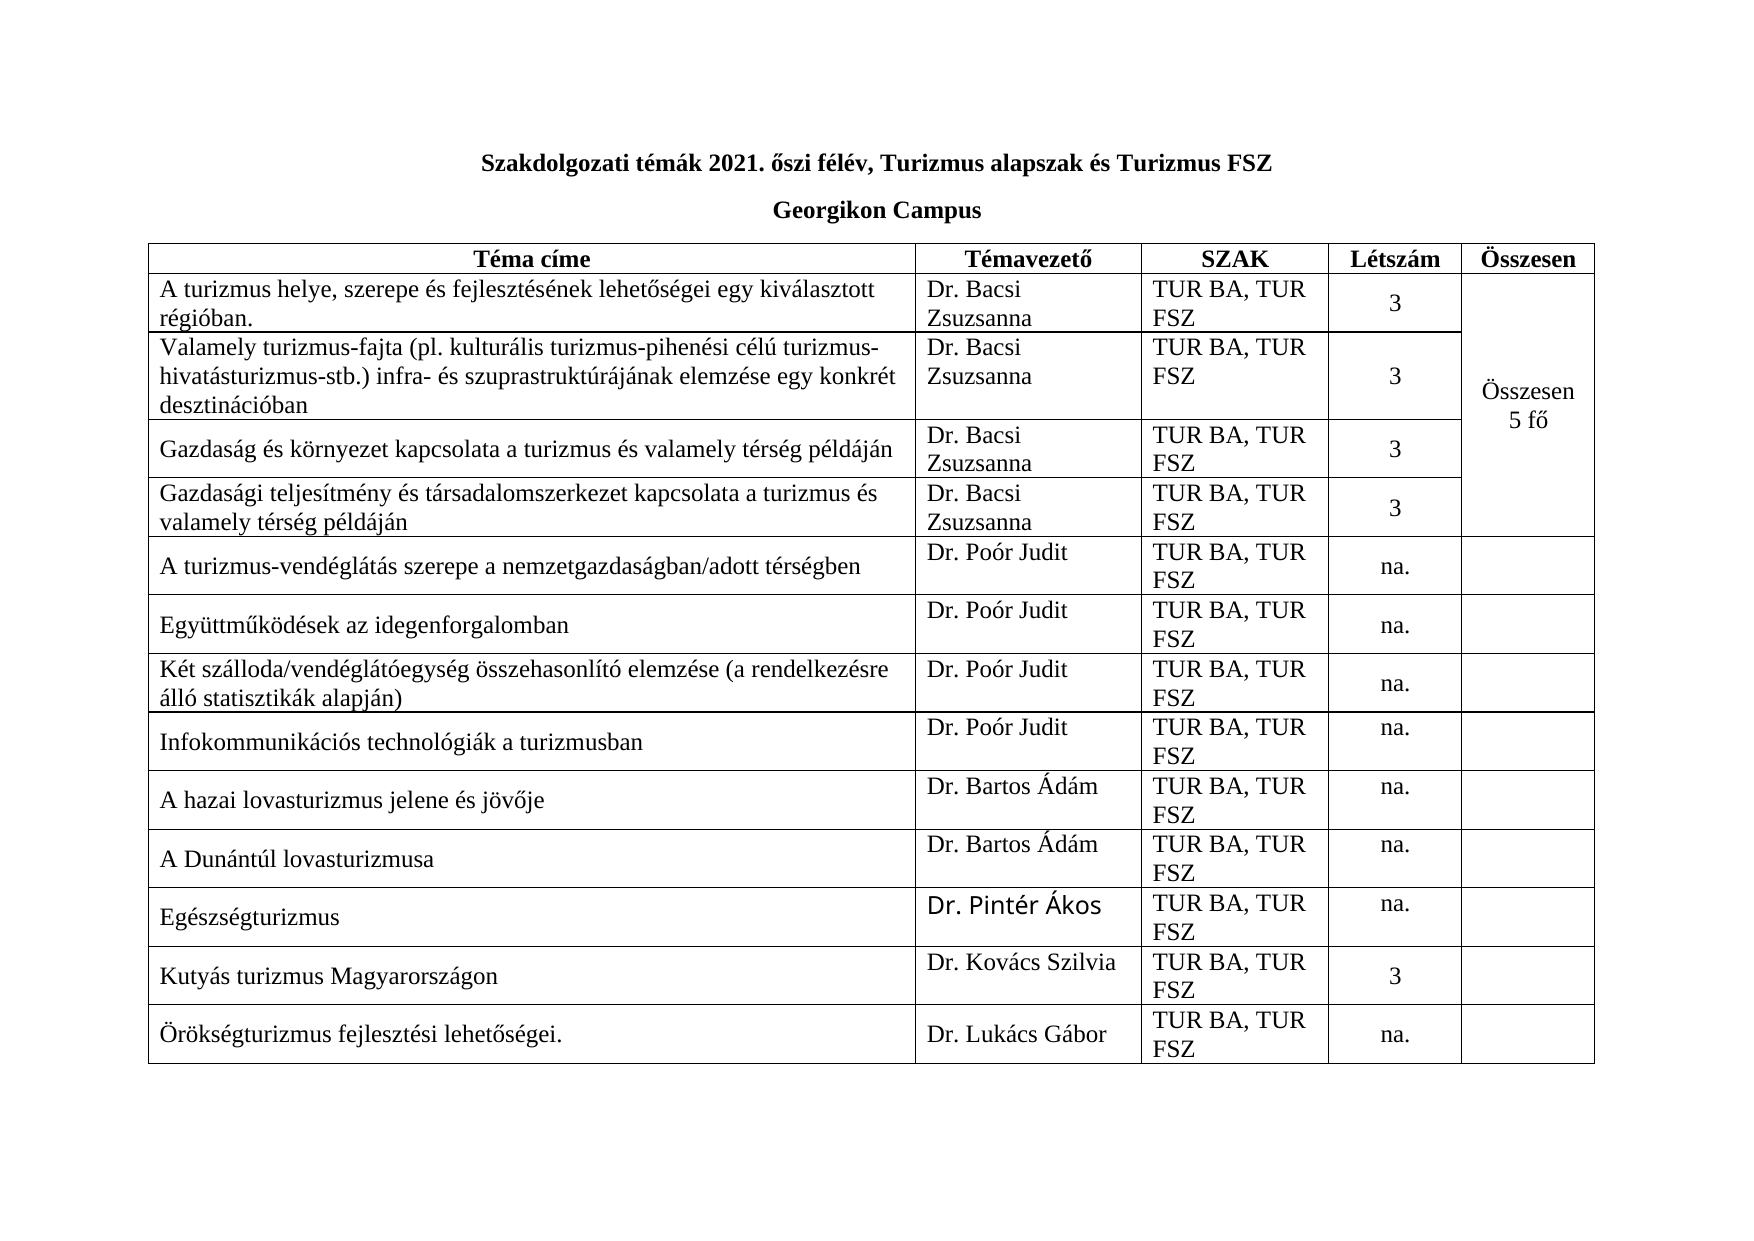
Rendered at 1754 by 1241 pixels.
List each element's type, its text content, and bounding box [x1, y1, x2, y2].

table_cell Dr. Bacsi Zsuzsanna [916, 420, 1141, 477]
table_cell A turizmus-vendéglátás szerepe a nemzetgazdaságban/adott térségben [149, 537, 915, 594]
table_cell Kutyás turizmus Magyarországon [149, 947, 915, 1004]
table_cell [1462, 537, 1594, 594]
table_cell TUR BA, TUR FSZ [1142, 420, 1328, 477]
table_cell Valamely turizmus-fajta (pl. kulturális turizmus-pihenési célú turizmus-hivatásturizmus-stb.) infra- és szuprastruktúrájának elemzése egy konkrét desztinációban [149, 333, 915, 419]
table_cell A hazai lovasturizmus jelene és jövője [149, 771, 915, 828]
table_cell na. [1329, 713, 1461, 770]
table_cell TUR BA, TUR FSZ [1142, 713, 1328, 770]
table_cell TUR BA, TUR FSZ [1142, 888, 1328, 946]
table_cell Dr. Lukács Gábor [916, 1005, 1141, 1063]
table_cell Együttműködések az idegenforgalomban [149, 595, 915, 653]
table_cell [1462, 888, 1594, 946]
table_cell TUR BA, TUR FSZ [1142, 771, 1328, 828]
table_cell Gazdaság és környezet kapcsolata a turizmus és valamely térség példáján [149, 420, 915, 477]
table_cell TUR BA, TUR FSZ [1142, 333, 1328, 419]
table_header Létszám [1329, 244, 1461, 273]
table_cell [1462, 1005, 1594, 1063]
table_cell na. [1329, 595, 1461, 653]
table_cell na. [1329, 537, 1461, 594]
table_cell Dr. Bacsi Zsuzsanna [916, 274, 1141, 331]
table_cell TUR BA, TUR FSZ [1142, 830, 1328, 887]
table_cell Dr. Poór Judit [916, 537, 1141, 594]
table_cell Dr. Kovács Szilvia [916, 947, 1141, 1004]
table_cell Két szálloda/vendéglátóegység összehasonlító elemzése (a rendelkezésre álló statisztikák alapján) [149, 654, 915, 711]
table_cell na. [1329, 888, 1461, 946]
table_cell Egészségturizmus [149, 888, 915, 946]
table_cell TUR BA, TUR FSZ [1142, 537, 1328, 594]
table_cell TUR BA, TUR FSZ [1142, 1005, 1328, 1063]
text Georgikon Campus [148, 195, 1606, 224]
table_cell na. [1329, 830, 1461, 887]
table_cell Dr. Bacsi Zsuzsanna [916, 333, 1141, 419]
table_cell TUR BA, TUR FSZ [1142, 947, 1328, 1004]
table_cell A Dunántúl lovasturizmusa [149, 830, 915, 887]
table_cell [1462, 595, 1594, 653]
table_cell Dr. Bartos Ádám [916, 771, 1141, 828]
table_cell 3 [1329, 947, 1461, 1004]
table_cell 3 [1329, 420, 1461, 477]
table_cell Dr. Poór Judit [916, 595, 1141, 653]
table_cell 3 [1329, 274, 1461, 331]
table_cell TUR BA, TUR FSZ [1142, 654, 1328, 711]
table_header SZAK [1142, 244, 1328, 273]
table_cell [1462, 771, 1594, 828]
table_cell Infokommunikációs technológiák a turizmusban [149, 713, 915, 770]
table_cell Dr. Poór Judit [916, 654, 1141, 711]
table_cell na. [1329, 654, 1461, 711]
table_cell Dr. Bartos Ádám [916, 830, 1141, 887]
table_cell Dr. Pintér Ákos [916, 888, 1141, 946]
table_cell na. [1329, 771, 1461, 828]
table_cell 3 [1329, 478, 1461, 536]
table_header Téma címe [149, 244, 915, 273]
table_header Összesen [1462, 244, 1594, 273]
table_cell [1462, 947, 1594, 1004]
table_cell Dr. Bacsi Zsuzsanna [916, 478, 1141, 536]
table_cell Összesen 5 fő [1462, 274, 1594, 536]
table_cell 3 [1329, 333, 1461, 419]
table_cell Dr. Poór Judit [916, 713, 1141, 770]
text Szakdolgozati témák 2021. őszi félév, Turizmus alapszak és Turizmus FSZ [148, 148, 1606, 176]
table_header Témavezető [916, 244, 1141, 273]
table_cell [1462, 830, 1594, 887]
table_cell Gazdasági teljesítmény és társadalomszerkezet kapcsolata a turizmus és valamely térség példáján [149, 478, 915, 536]
table_cell TUR BA, TUR FSZ [1142, 478, 1328, 536]
table_cell [1462, 654, 1594, 711]
table_cell Örökségturizmus fejlesztési lehetőségei. [149, 1005, 915, 1063]
table_cell A turizmus helye, szerepe és fejlesztésének lehetőségei egy kiválasztott régióban. [149, 274, 915, 331]
table_cell na. [1329, 1005, 1461, 1063]
table_cell [1462, 713, 1594, 770]
table_cell TUR BA, TUR FSZ [1142, 595, 1328, 653]
table_cell TUR BA, TUR FSZ [1142, 274, 1328, 331]
